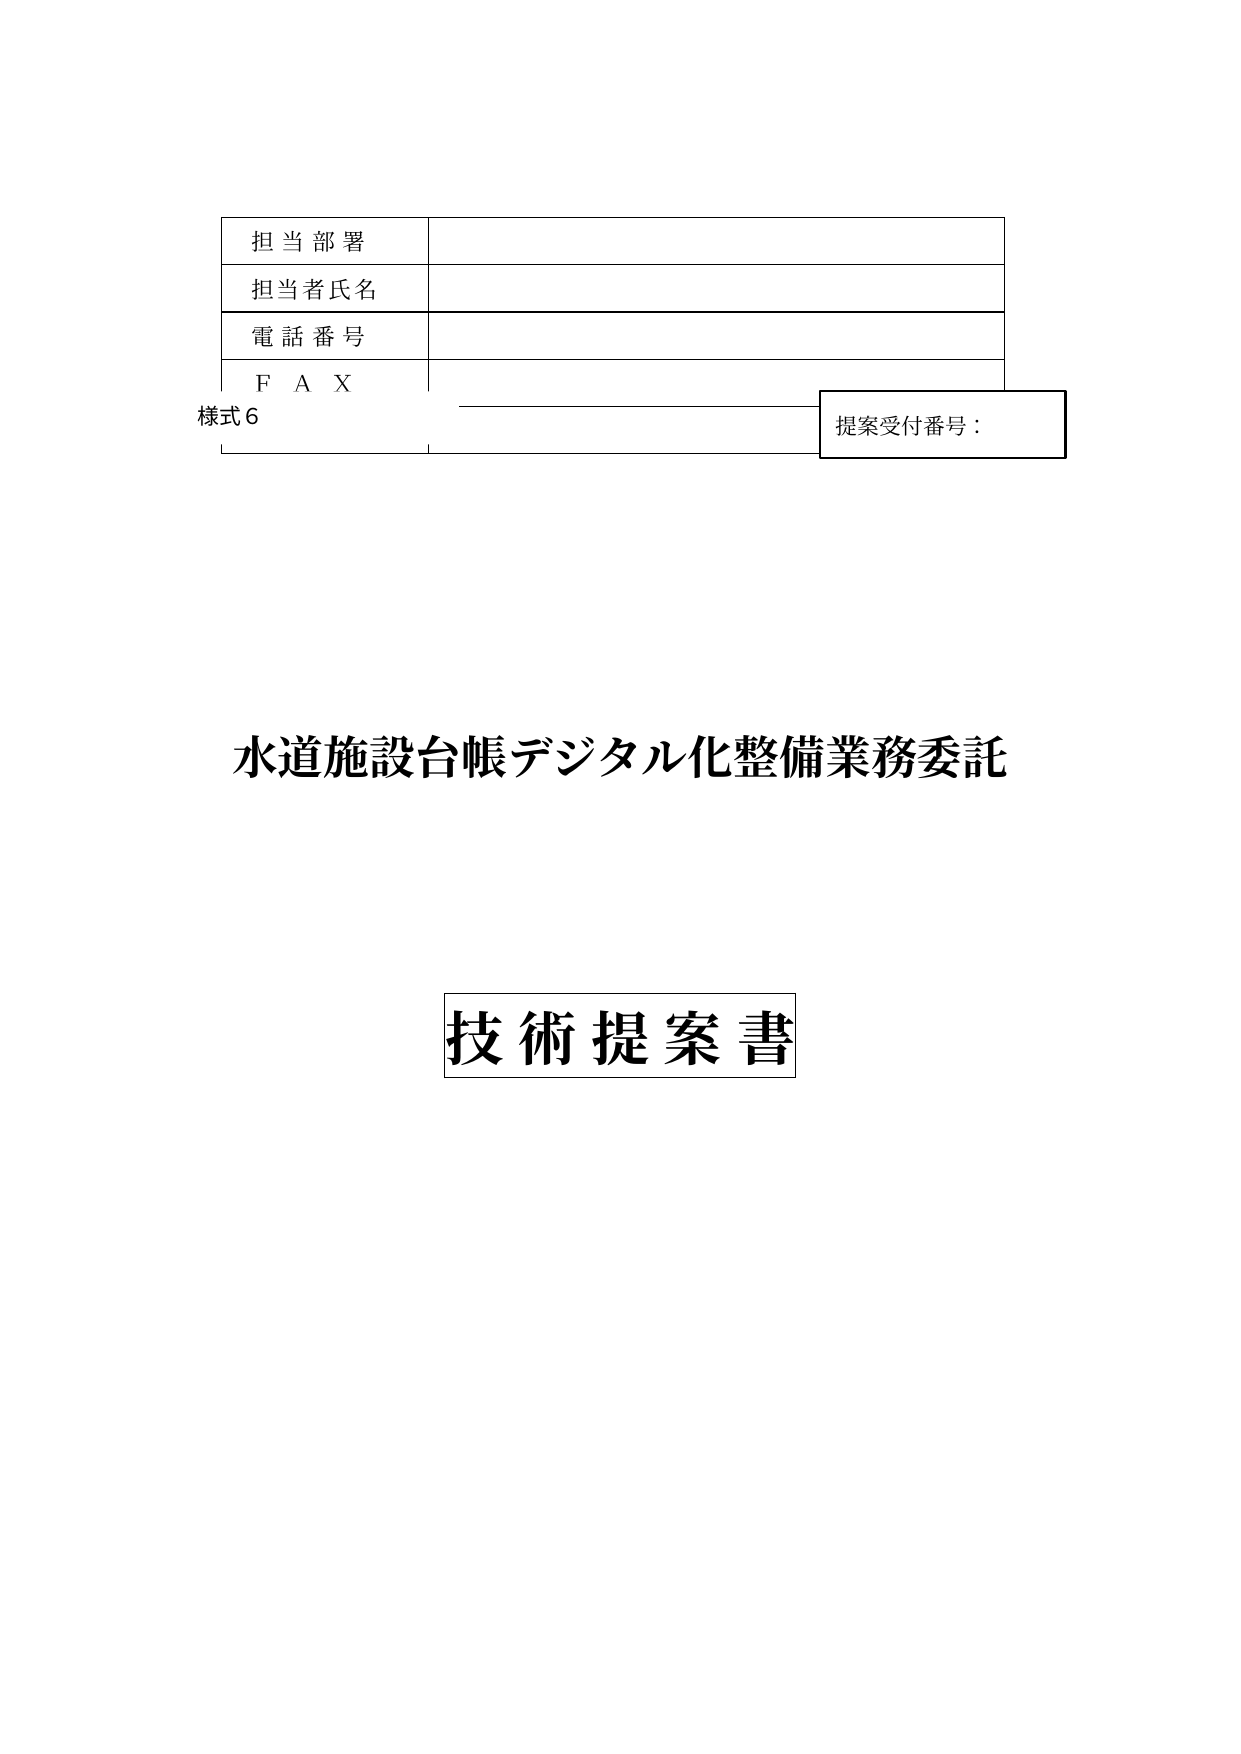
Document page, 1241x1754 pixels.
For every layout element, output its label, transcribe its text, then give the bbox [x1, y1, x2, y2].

text 水道施設台帳デジタル化整備業務委託 [177, 717, 1063, 792]
text 技術提案書 [177, 979, 1063, 1092]
table_cell [429, 313, 1004, 359]
table_cell 担当部署 [222, 218, 428, 264]
table_cell [429, 218, 1004, 264]
table_cell [429, 407, 819, 453]
table_cell ＦＡＸ [222, 360, 428, 391]
table_cell [429, 265, 1004, 311]
table_cell [429, 360, 1004, 406]
table_cell 担当者氏名 [222, 265, 428, 311]
table_cell 電話番号 [222, 313, 428, 359]
